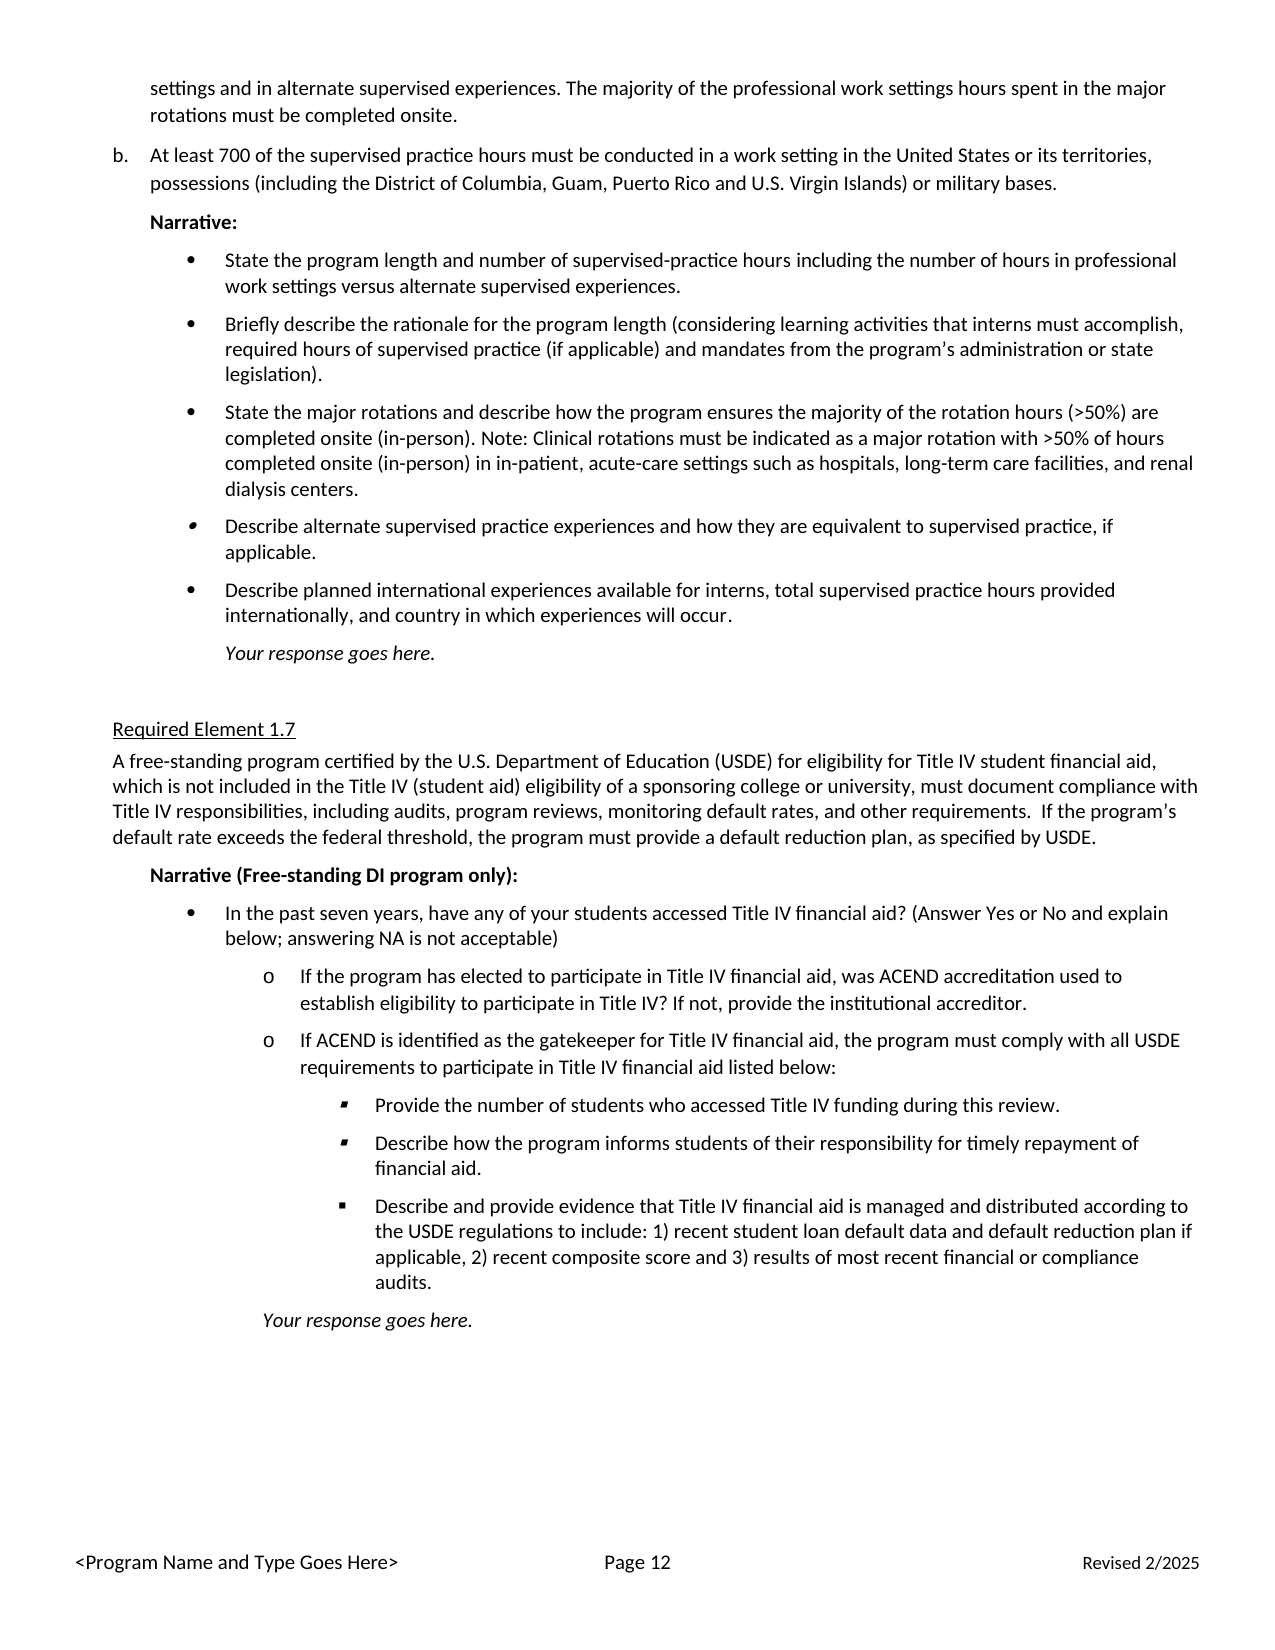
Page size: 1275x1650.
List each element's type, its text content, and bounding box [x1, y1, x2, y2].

text b. At least 700 of the supervised practice hours must be conducted in a work setting in the United States or its territories, possessions (including the District of Columbia, Guam, Puerto Rico and U.S. Virgin Islands) or military bases. [112, 142, 1200, 195]
text Narrative (Free-standing DI program only): [150, 862, 1200, 887]
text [112, 75, 1200, 128]
list If the program has elected to participate in Title IV financial aid, was ACEND accreditation used to establish eligibility to participate in Title IV? If not, provide the institutional accreditor. [262, 963, 1200, 1015]
list Describe how the program informs students of their responsibility for timely repayment of financial aid. [337, 1130, 1200, 1181]
list If ACEND is identified as the gatekeeper for Title IV financial aid, the program must comply with all USDE requirements to participate in Title IV financial aid listed below: [262, 1028, 1200, 1079]
list In the past seven years, have any of your students accessed Title IV financial aid? (Answer Yes or No and explain below; answering NA is not acceptable) [187, 900, 1200, 951]
list Describe and provide evidence that Title IV financial aid is managed and distributed according to the USDE regulations to include: 1) recent student loan default data and default reduction plan if applicable, 2) recent composite score and 3) results of most recent financial or compliance audits. [337, 1193, 1200, 1295]
text Narrative: [150, 209, 1200, 235]
list Briefly describe the rationale for the program length (considering learning activities that interns must accomplish, required hours of supervised practice (if applicable) and mandates from the program’s administration or state legislation). [187, 311, 1200, 387]
list State the program length and number of supervised-practice hours including the number of hours in professional work settings versus alternate supervised experiences. [187, 247, 1200, 298]
list State the major rotations and describe how the program ensures the majority of the rotation hours (>50%) are completed onsite (in-person). Note: Clinical rotations must be indicated as a major rotation with >50% of hours completed onsite (in-person) in in-patient, acute-care settings such as hospitals, long-term care facilities, and renal dialysis centers. [187, 399, 1200, 501]
text Your response goes here. [262, 1307, 1200, 1333]
list Provide the number of students who accessed Title IV funding during this review. [337, 1092, 1200, 1117]
title Required Element 1.7 [112, 716, 1200, 742]
list Describe alternate supervised practice experiences and how they are equivalent to supervised practice, if applicable. [187, 514, 1200, 564]
list Describe planned international experiences available for interns, total supervised practice hours provided internationally, and country in which experiences will occur. [187, 577, 1200, 628]
text Your response goes here. [150, 640, 1200, 666]
text A free-standing program certified by the U.S. Department of Education (USDE) for eligibility for Title IV student financial aid, which is not included in the Title IV (student aid) eligibility of a sponsoring college or university, must document compliance with Title IV responsibilities, including audits, program reviews, monitoring default rates, and other requirements. If the program’s default rate exceeds the federal threshold, the program must provide a default reduction plan, as specified by USDE. [112, 748, 1200, 849]
